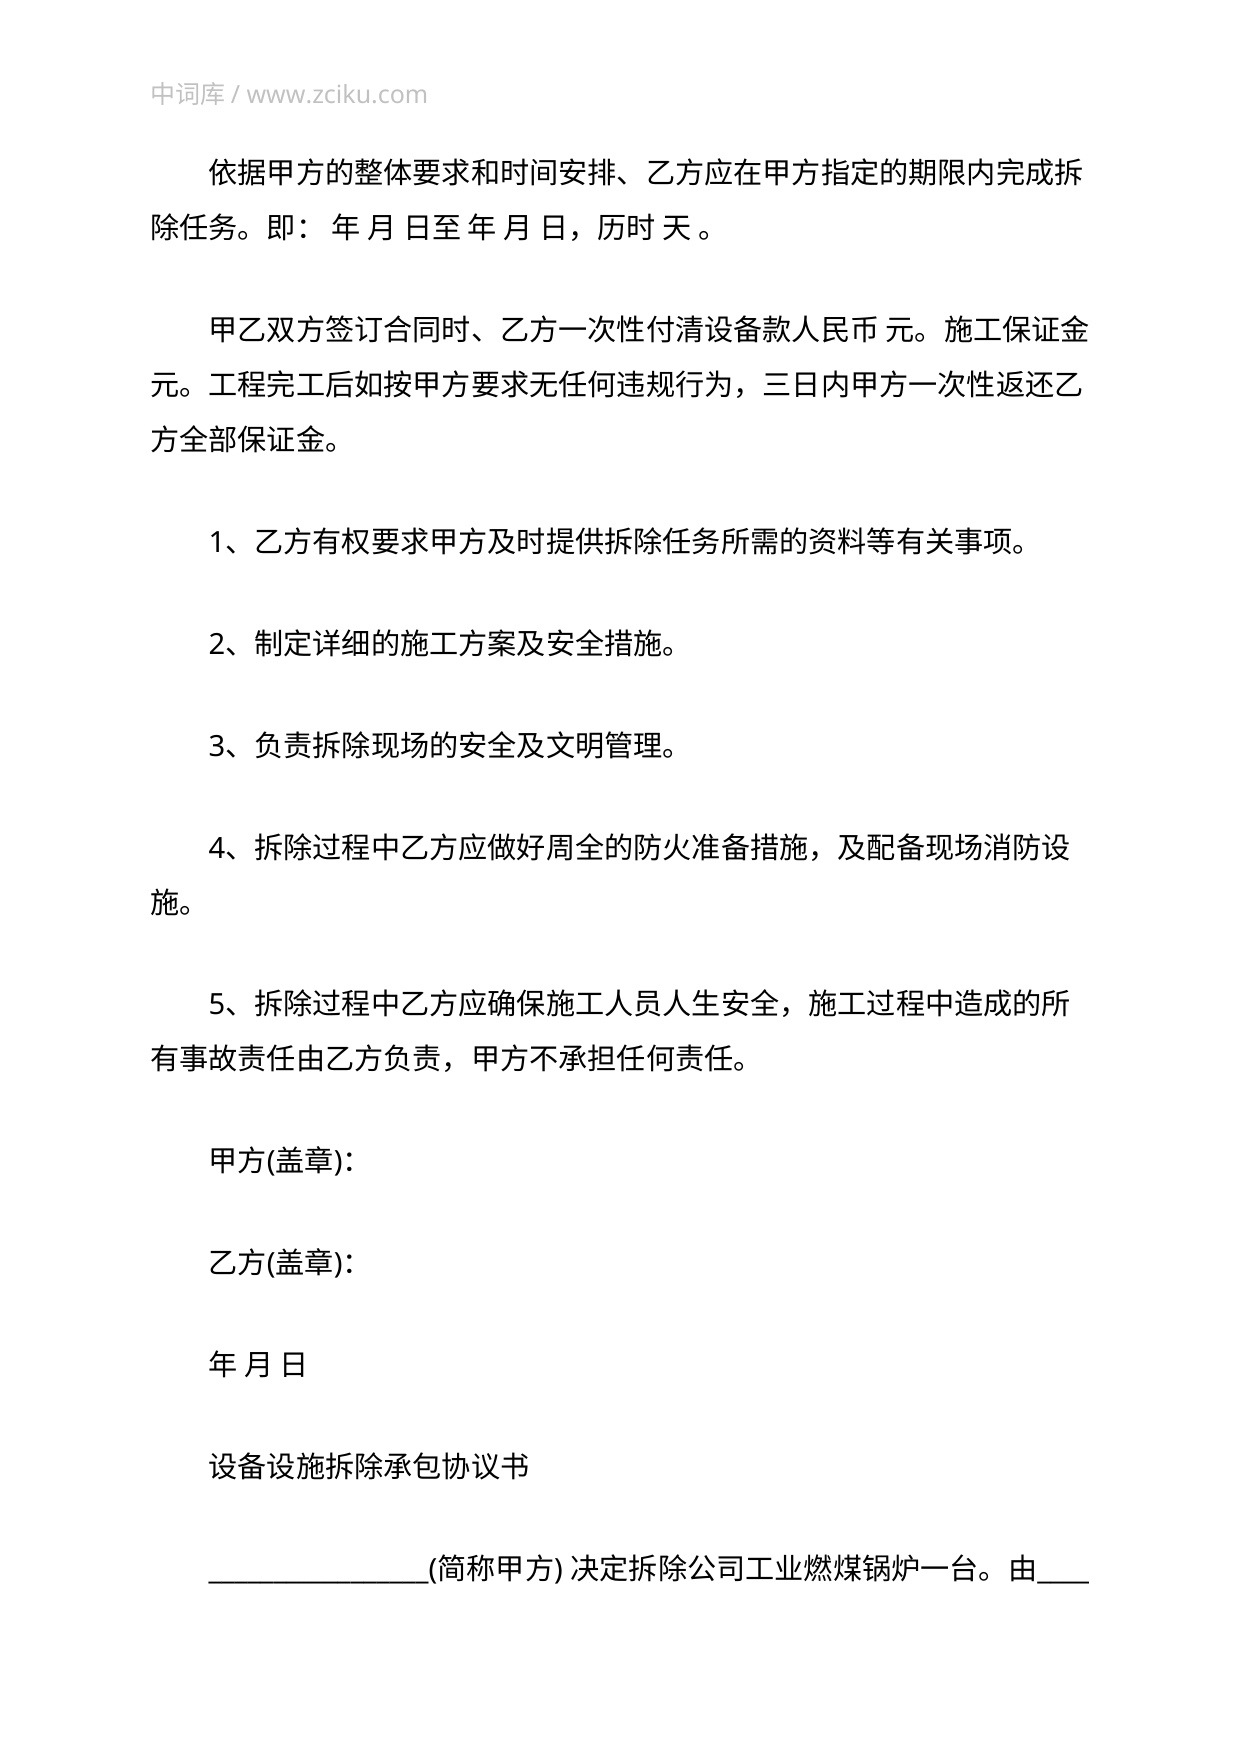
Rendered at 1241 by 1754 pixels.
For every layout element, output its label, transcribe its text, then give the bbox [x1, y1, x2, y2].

text 乙方(盖章)： [150, 1240, 1090, 1282]
text 年 月 日 [150, 1342, 1090, 1384]
text 1、乙方有权要求甲方及时提供拆除任务所需的资料等有关事项。 [150, 518, 1090, 561]
text 甲乙双方签订合同时、乙方一次性付清设备款人民币 元。施工保证金 元。工程完工后如按甲方要求无任何违规行为，三日内甲方一次性返还乙方全部保证金。 [150, 307, 1090, 459]
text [150, 1545, 1090, 1588]
text 2、制定详细的施工方案及安全措施。 [150, 620, 1090, 663]
text 甲方(盖章)： [150, 1138, 1090, 1180]
text 3、负责拆除现场的安全及文明管理。 [150, 722, 1090, 764]
text 5、拆除过程中乙方应确保施工人员人生安全，施工过程中造成的所有事故责任由乙方负责，甲方不承担任何责任。 [150, 981, 1090, 1078]
text 设备设施拆除承包协议书 [150, 1443, 1090, 1486]
text 4、拆除过程中乙方应做好周全的防火准备措施，及配备现场消防设施。 [150, 824, 1090, 921]
text 依据甲方的整体要求和时间安排、乙方应在甲方指定的期限内完成拆除任务。即： 年 月 日至 年 月 日，历时 天 。 [150, 150, 1090, 247]
